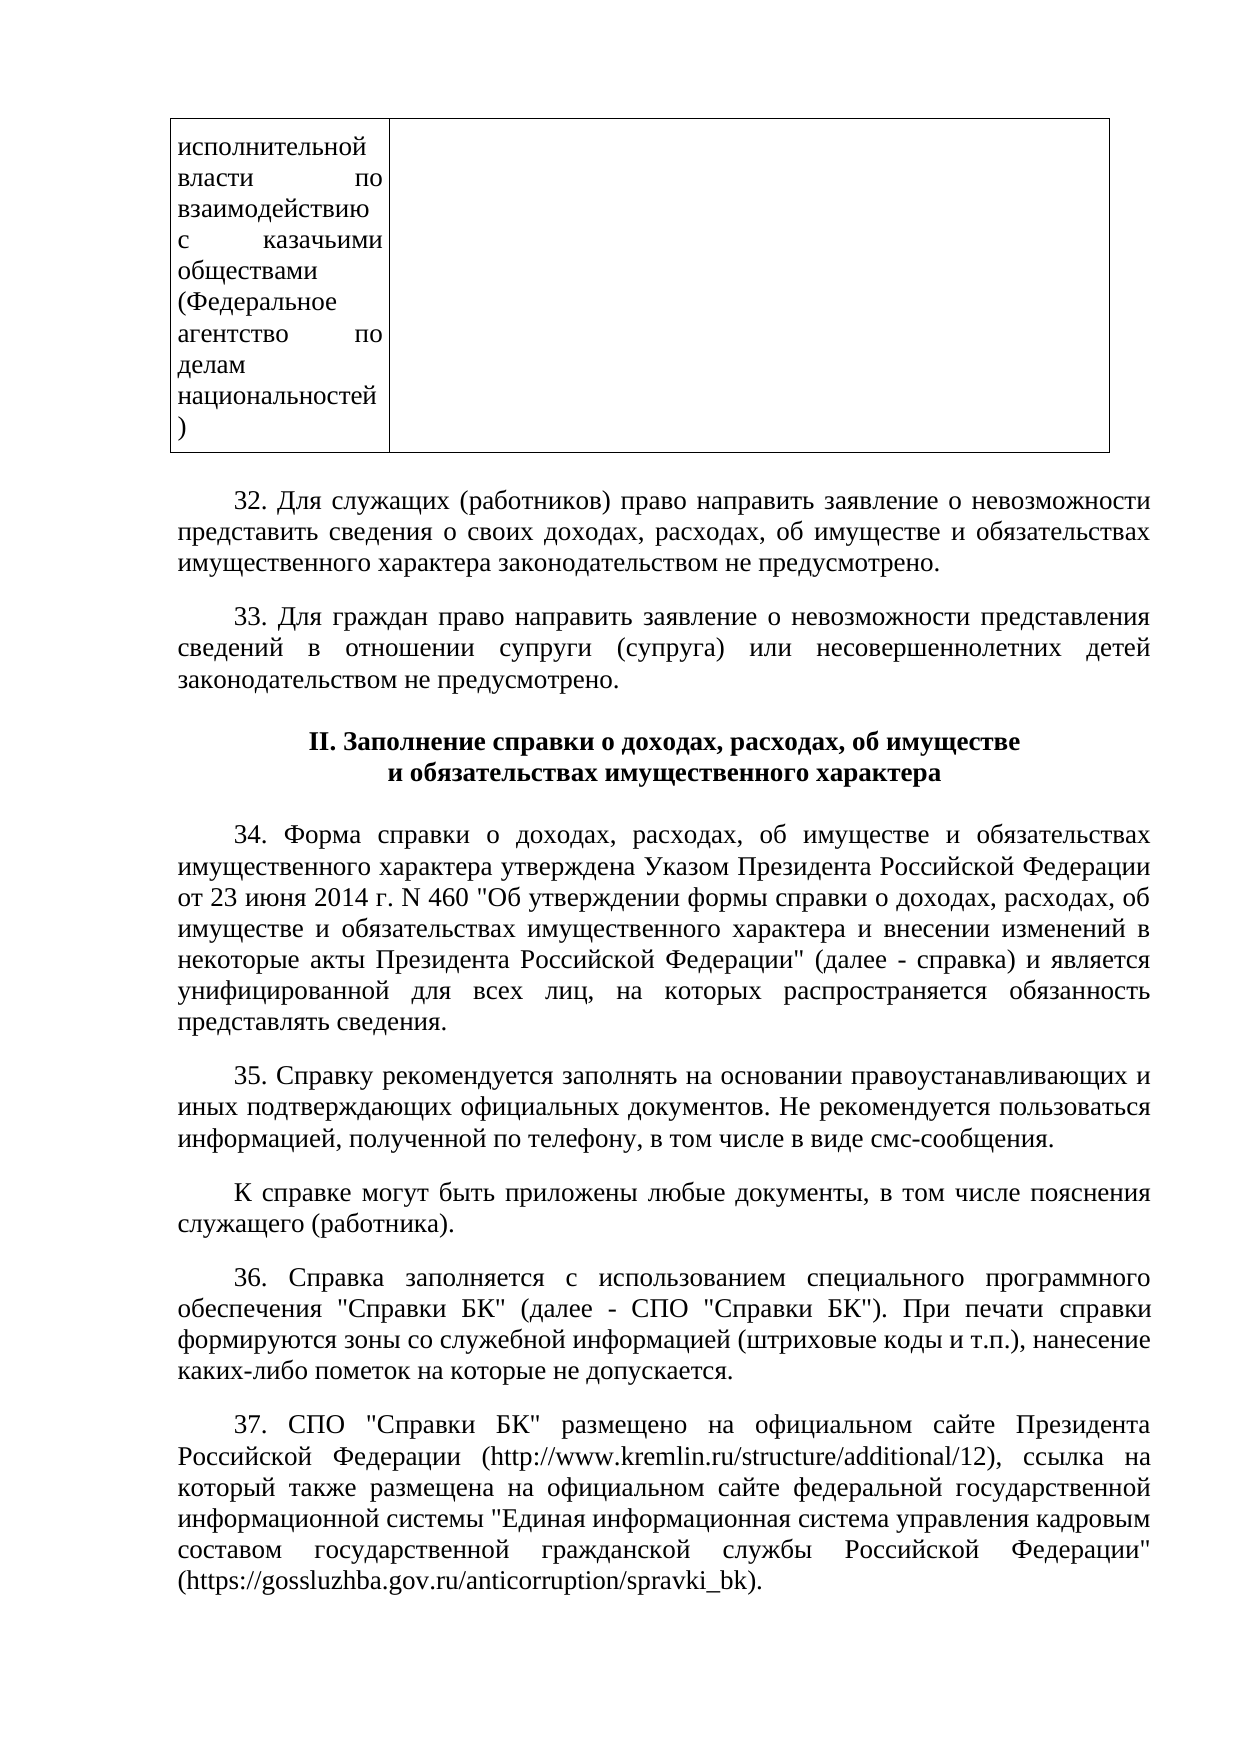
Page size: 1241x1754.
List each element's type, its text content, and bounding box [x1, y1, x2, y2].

text 32. Для служащих (работников) право направить заявление о невозможности представить сведения о своих доходах, расходах, об имуществе и обязательствах имущественного характера законодательством не предусмотрено. [177, 484, 1152, 577]
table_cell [390, 119, 1109, 452]
text 36. Справка заполняется с использованием специального программного обеспечения "Справки БК" (далее - СПО "Справки БК"). При печати справки формируются зоны со служебной информацией (штриховые коды и т.п.), нанесение каких-либо пометок на которые не допускается. [177, 1261, 1152, 1386]
text 35. Справку рекомендуется заполнять на основании правоустанавливающих и иных подтверждающих официальных документов. Не рекомендуется пользоваться информацией, полученной по телефону, в том числе в виде смс-сообщения. [177, 1059, 1152, 1153]
text К справке могут быть приложены любые документы, в том числе пояснения служащего (работника). [177, 1176, 1152, 1238]
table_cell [171, 119, 389, 452]
title и обязательствах имущественного характера [177, 756, 1152, 787]
text 37. СПО "Справки БК" размещено на официальном сайте Президента Российской Федерации (http://www.kremlin.ru/structure/additional/12), ссылка на который также размещена на официальном сайте федеральной государственной информационной системы "Единая информационная система управления кадровым составом государственной гражданской службы Российской Федерации" (https://gossluzhba.gov.ru/anticorruption/spravki_bk). [177, 1408, 1152, 1595]
text 34. Форма справки о доходах, расходах, об имуществе и обязательствах имущественного характера утверждена Указом Президента Российской Федерации от 23 июня 2014 г. N 460 "Об утверждении формы справки о доходах, расходах, об имуществе и обязательствах имущественного характера и внесении изменений в некоторые акты Президента Российской Федерации" (далее - справка) и является унифицированной для всех лиц, на которых распространяется обязанность представлять сведения. [177, 818, 1152, 1036]
text 33. Для граждан право направить заявление о невозможности представления сведений в отношении супруги (супруга) или несовершеннолетних детей законодательством не предусмотрено. [177, 600, 1152, 694]
title II. Заполнение справки о доходах, расходах, об имуществе [177, 725, 1152, 756]
